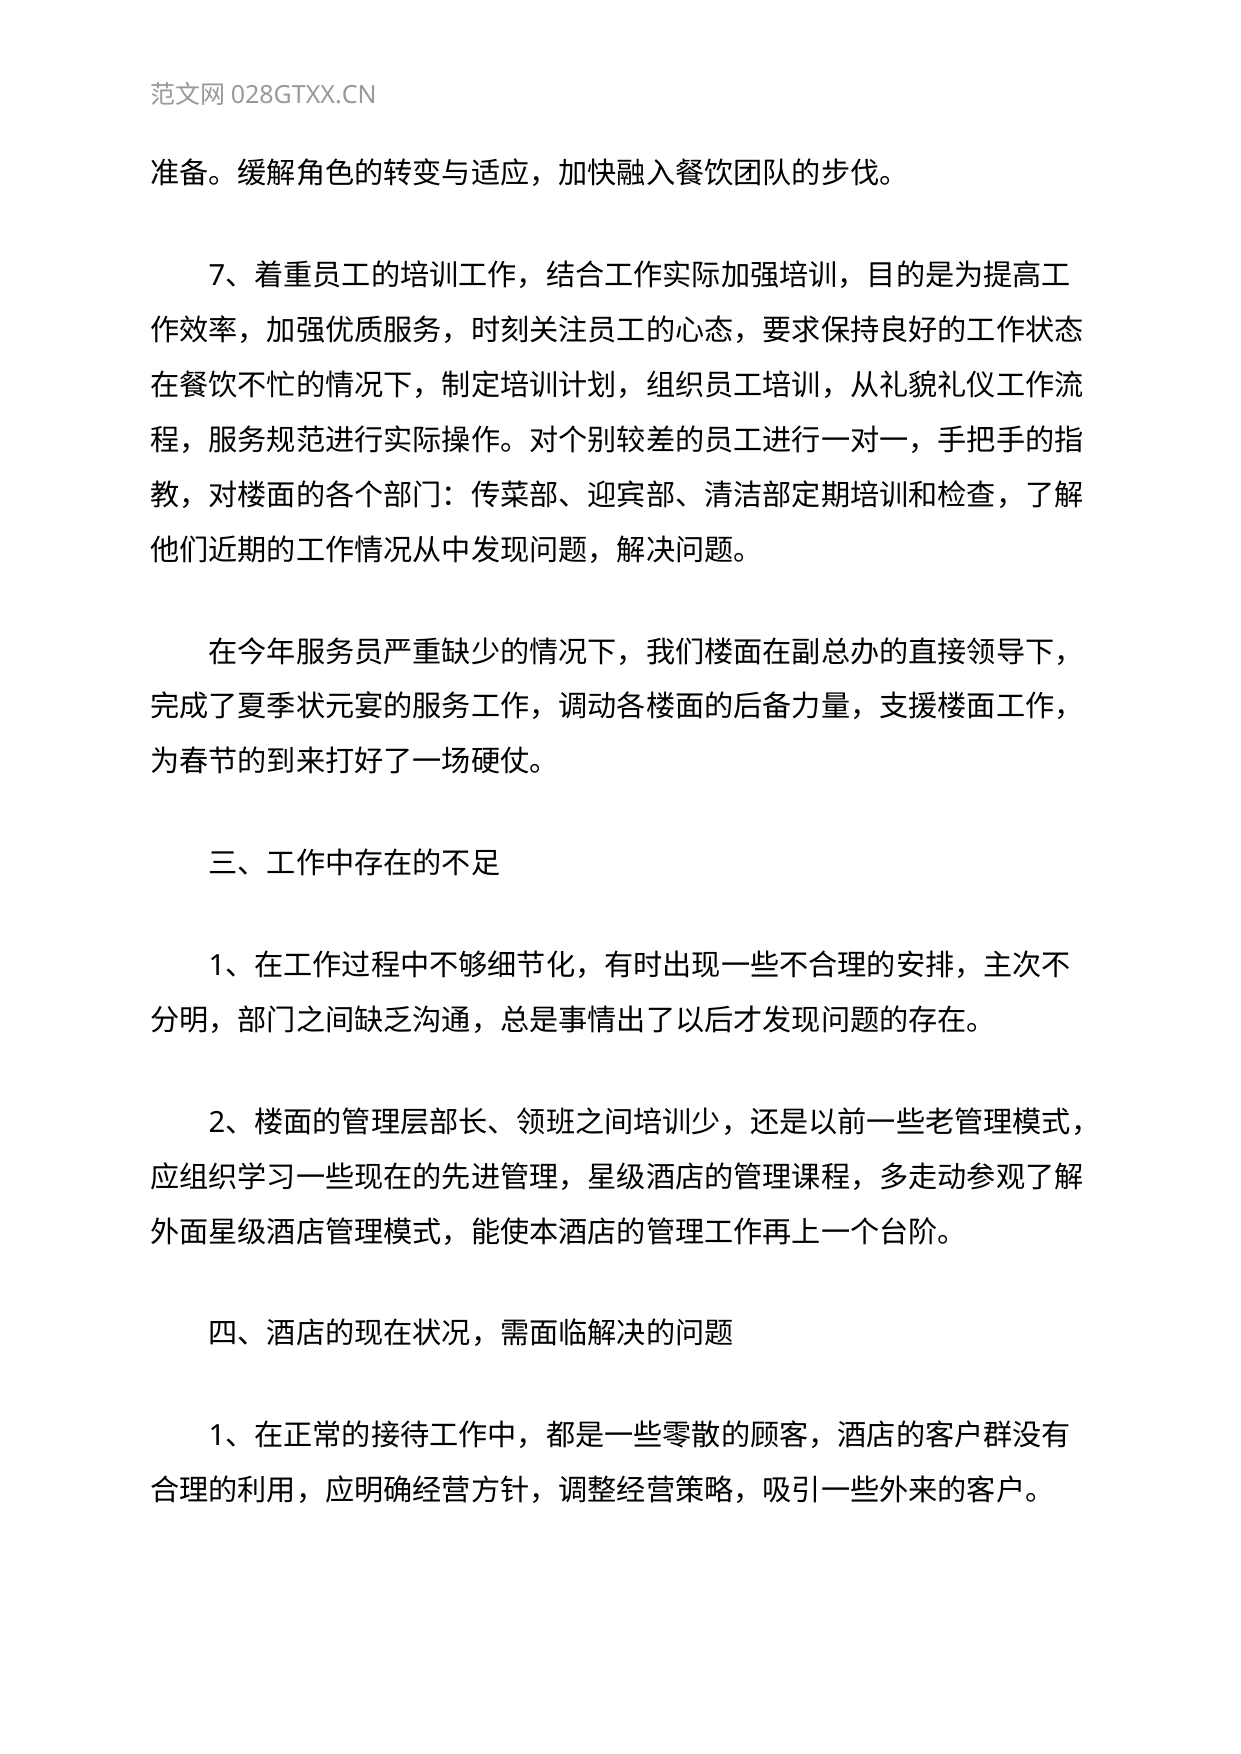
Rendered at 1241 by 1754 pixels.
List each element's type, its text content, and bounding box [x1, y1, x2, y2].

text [150, 150, 1090, 192]
text 7、着重员工的培训工作，结合工作实际加强培训，目的是为提高工作效率，加强优质服务，时刻关注员工的心态，要求保持良好的工作状态在餐饮不忙的情况下，制定培训计划，组织员工培训，从礼貌礼仪工作流程，服务规范进行实际操作。对个别较差的员工进行一对一，手把手的指教，对楼面的各个部门：传菜部、迎宾部、清洁部定期培训和检查，了解他们近期的工作情况从中发现问题，解决问题。 [150, 252, 1090, 569]
text 三、工作中存在的不足 [150, 840, 1090, 882]
text 1、在正常的接待工作中，都是一些零散的顾客，酒店的客户群没有合理的利用，应明确经营方针，调整经营策略，吸引一些外来的客户。 [150, 1412, 1090, 1509]
text 在今年服务员严重缺少的情况下，我们楼面在副总办的直接领导下，完成了夏季状元宴的服务工作，调动各楼面的后备力量，支援楼面工作，为春节的到来打好了一场硬仗。 [150, 628, 1090, 780]
text 1、在工作过程中不够细节化，有时出现一些不合理的安排，主次不分明，部门之间缺乏沟通，总是事情出了以后才发现问题的存在。 [150, 941, 1090, 1039]
text 四、酒店的现在状况，需面临解决的问题 [150, 1310, 1090, 1352]
text 2、楼面的管理层部长、领班之间培训少，还是以前一些老管理模式，应组织学习一些现在的先进管理，星级酒店的管理课程，多走动参观了解外面星级酒店管理模式，能使本酒店的管理工作再上一个台阶。 [150, 1098, 1090, 1250]
